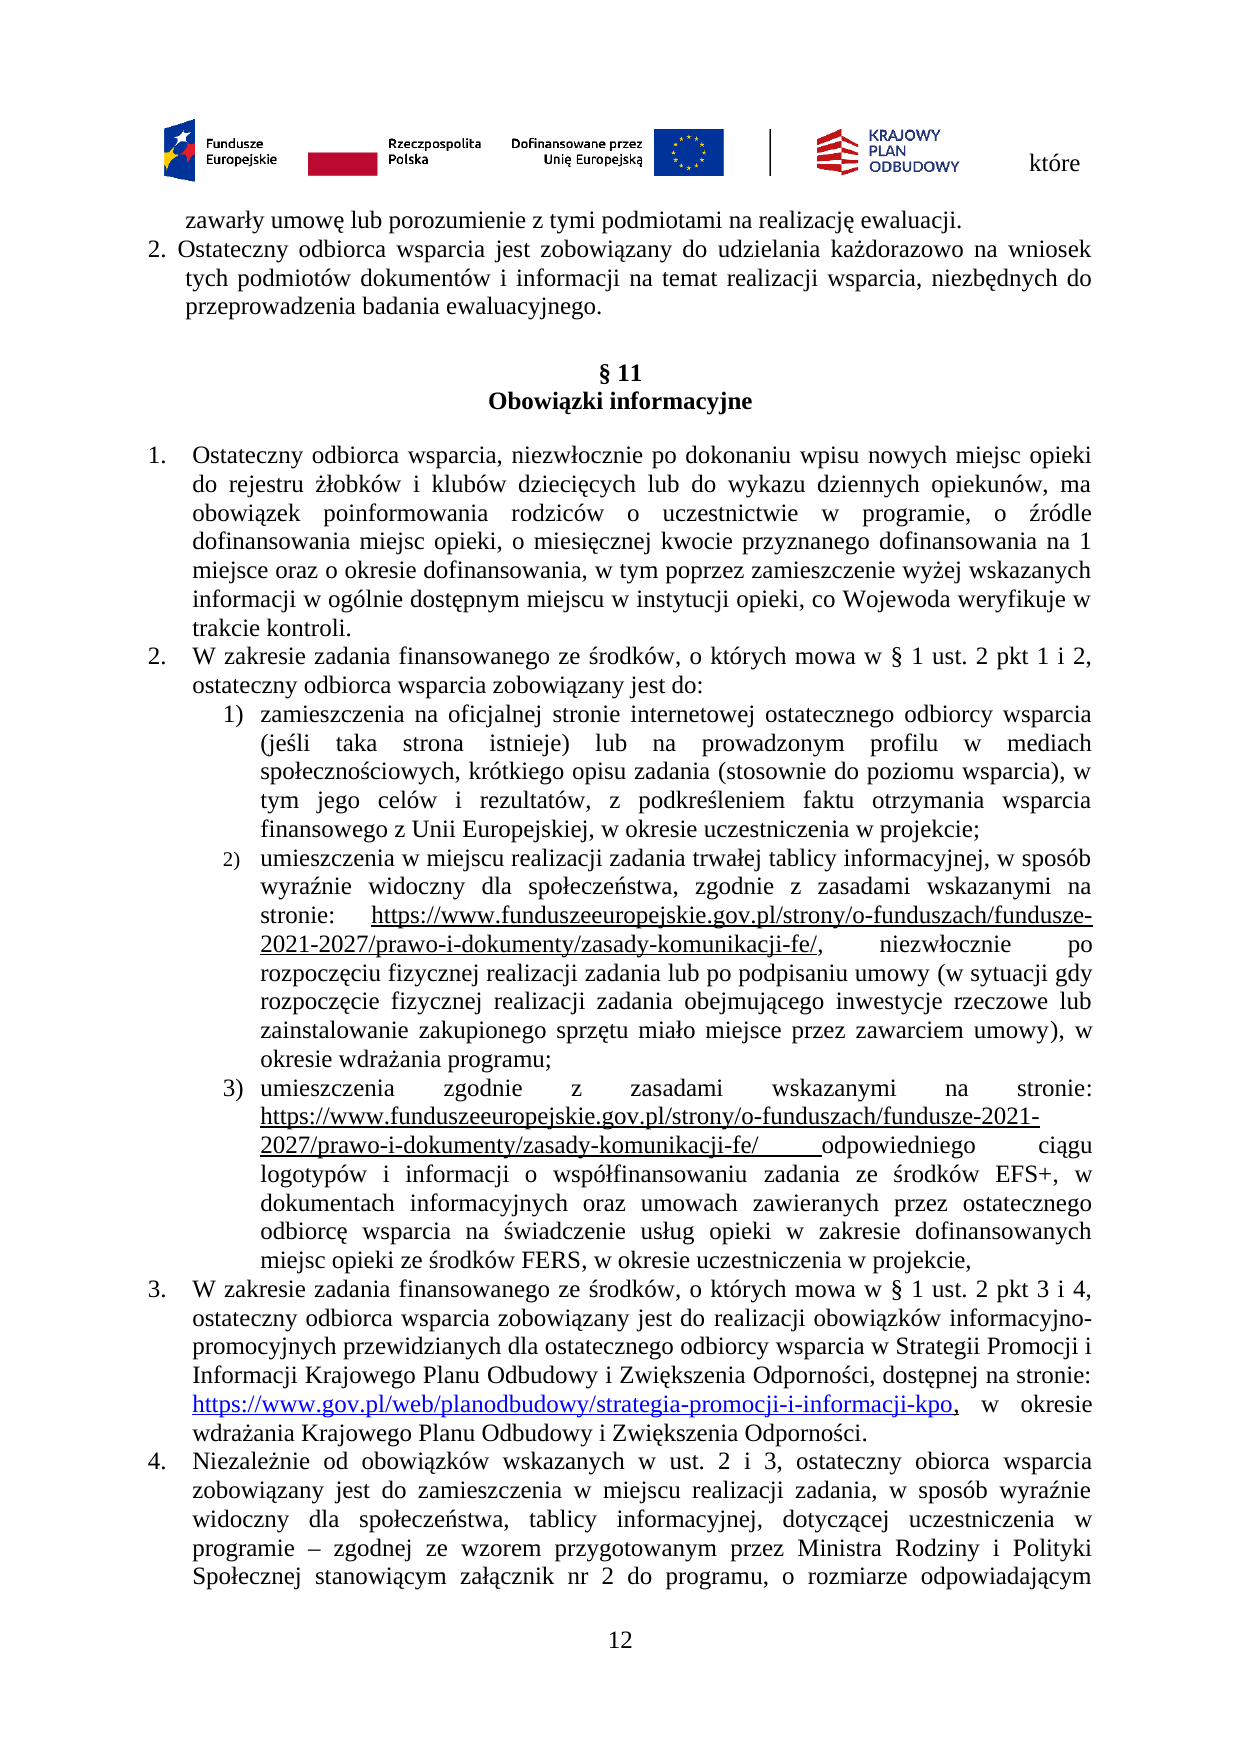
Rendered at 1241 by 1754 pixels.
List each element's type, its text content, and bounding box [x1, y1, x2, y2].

text § 11 [148, 358, 1092, 386]
list Ostateczny odbiorca wsparcia, niezwłocznie po dokonaniu wpisu nowych miejsc opieki do rejestru żłobków i klubów dziecięcych lub do wykazu dziennych opiekunów, ma obowiązek poinformowania rodziców o uczestnictwie w programie, o źródle dofinansowania miejsc opieki, o miesięcznej kwocie przyznanego dofinansowania na 1 miejsce oraz o okresie dofinansowania, w tym poprzez zamieszczenie wyżej wskazanych informacji w ogólnie dostępnym miejscu w instytucji opieki, co Wojewoda weryfikuje w trakcie kontroli. [148, 440, 1092, 641]
text Obowiązki informacyjne [148, 386, 1092, 415]
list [148, 148, 1092, 234]
list umieszczenia w miejscu realizacji zadania trwałej tablicy informacyjnej, w sposób wyraźnie widoczny dla społeczeństwa, zgodnie z zasadami wskazanymi na stronie: https://www.funduszeeuropejskie.gov.pl/strony/o-funduszach/fundusze-2021-2027/prawo-i-dokumenty/zasady-komunikacji-fe/, niezwłocznie po rozpoczęciu fizycznej realizacji zadania lub po podpisaniu umowy (w sytuacji gdy rozpoczęcie fizycznej realizacji zadania obejmującego inwestycje rzeczowe lub zainstalowanie zakupionego sprzętu miało miejsce przez zawarciem umowy), w okresie wdrażania programu; [223, 843, 1092, 1073]
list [148, 1446, 1092, 1590]
list W zakresie zadania finansowanego ze środków, o których mowa w § 1 ust. 2 pkt 1 i 2, ostateczny odbiorca wsparcia zobowiązany jest do: [148, 641, 1092, 699]
list zamieszczenia na oficjalnej stronie internetowej ostatecznego odbiorcy wsparcia (jeśli taka strona istnieje) lub na prowadzonym profilu w mediach społecznościowych, krótkiego opisu zadania (stosownie do poziomu wsparcia), w tym jego celów i rezultatów, z podkreśleniem faktu otrzymania wsparcia finansowego z Unii Europejskiej, w okresie uczestniczenia w projekcie; [223, 699, 1092, 843]
picture [147, 103, 972, 194]
list umieszczenia zgodnie z zasadami wskazanymi na stronie: https://www.funduszeeuropejskie.gov.pl/strony/o-funduszach/fundusze-2021-2027/prawo-i-dokumenty/zasady-komunikacji-fe/ odpowiedniego ciągu logotypów i informacji o współfinansowaniu zadania ze środków EFS+, w dokumentach informacyjnych oraz umowach zawieranych przez ostatecznego odbiorcę wsparcia na świadczenie usług opieki w zakresie dofinansowanych miejsc opieki ze środków FERS, w okresie uczestniczenia w projekcie, [223, 1073, 1092, 1274]
list W zakresie zadania finansowanego ze środków, o których mowa w § 1 ust. 2 pkt 3 i 4, ostateczny odbiorca wsparcia zobowiązany jest do realizacji obowiązków informacyjno-promocyjnych przewidzianych dla ostatecznego odbiorcy wsparcia w Strategii Promocji i Informacji Krajowego Planu Odbudowy i Zwiększenia Odporności, dostępnej na stronie: https://www.gov.pl/web/planodbudowy/strategia-promocji-i-informacji-kpo, w okresie wdrażania Krajowego Planu Odbudowy i Zwiększenia Odporności. [148, 1274, 1092, 1446]
list Ostateczny odbiorca wsparcia jest zobowiązany do udzielania każdorazowo na wniosek tych podmiotów dokumentów i informacji na temat realizacji wsparcia, niezbędnych do przeprowadzenia badania ewaluacyjnego. [148, 234, 1092, 320]
